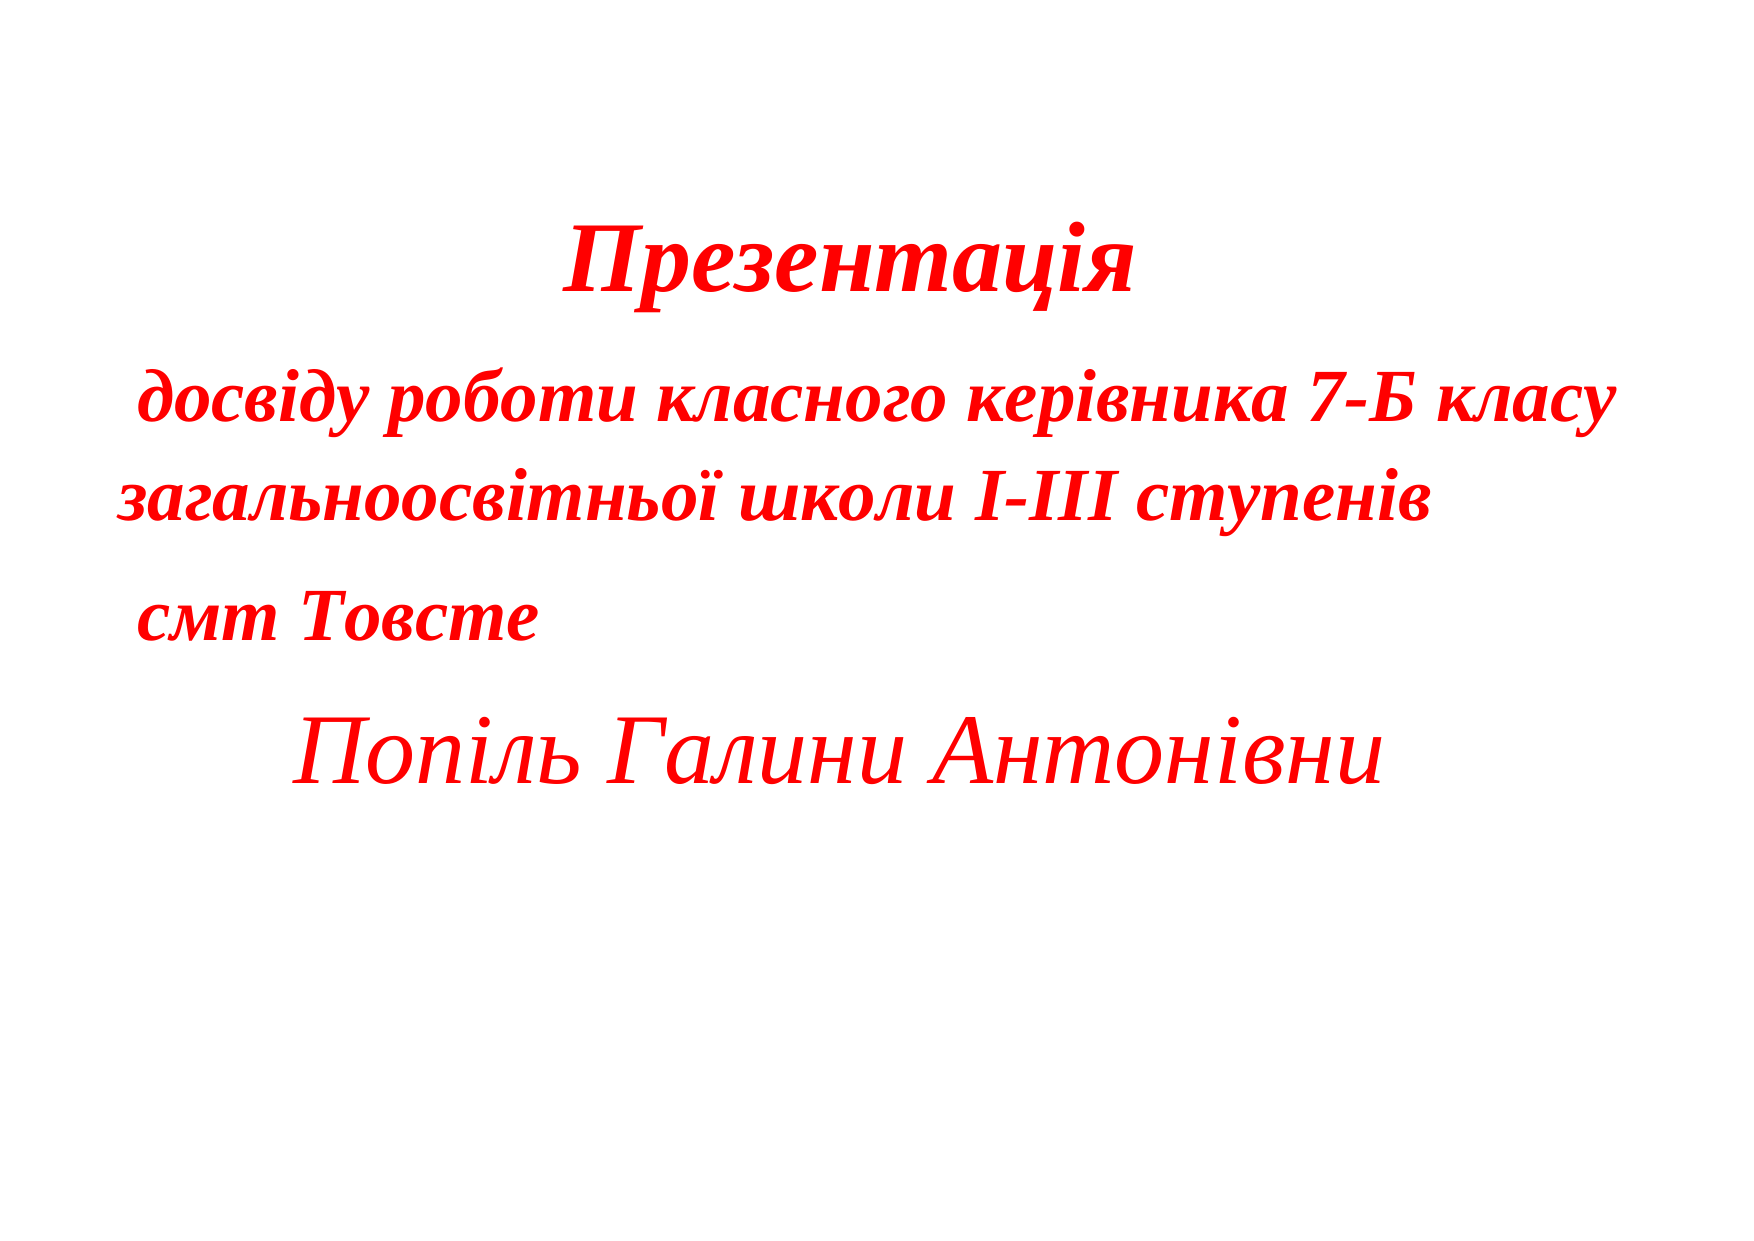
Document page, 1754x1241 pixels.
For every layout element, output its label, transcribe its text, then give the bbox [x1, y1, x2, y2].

subtitle Попіль Галини Антонівни [118, 690, 1636, 805]
subtitle Презентація [118, 198, 1636, 313]
subtitle смт Товсте [118, 570, 1636, 656]
subtitle досвіду роботи класного керівника 7-Б класу загальноосвітньої школи I-III ступенів [118, 351, 1636, 536]
